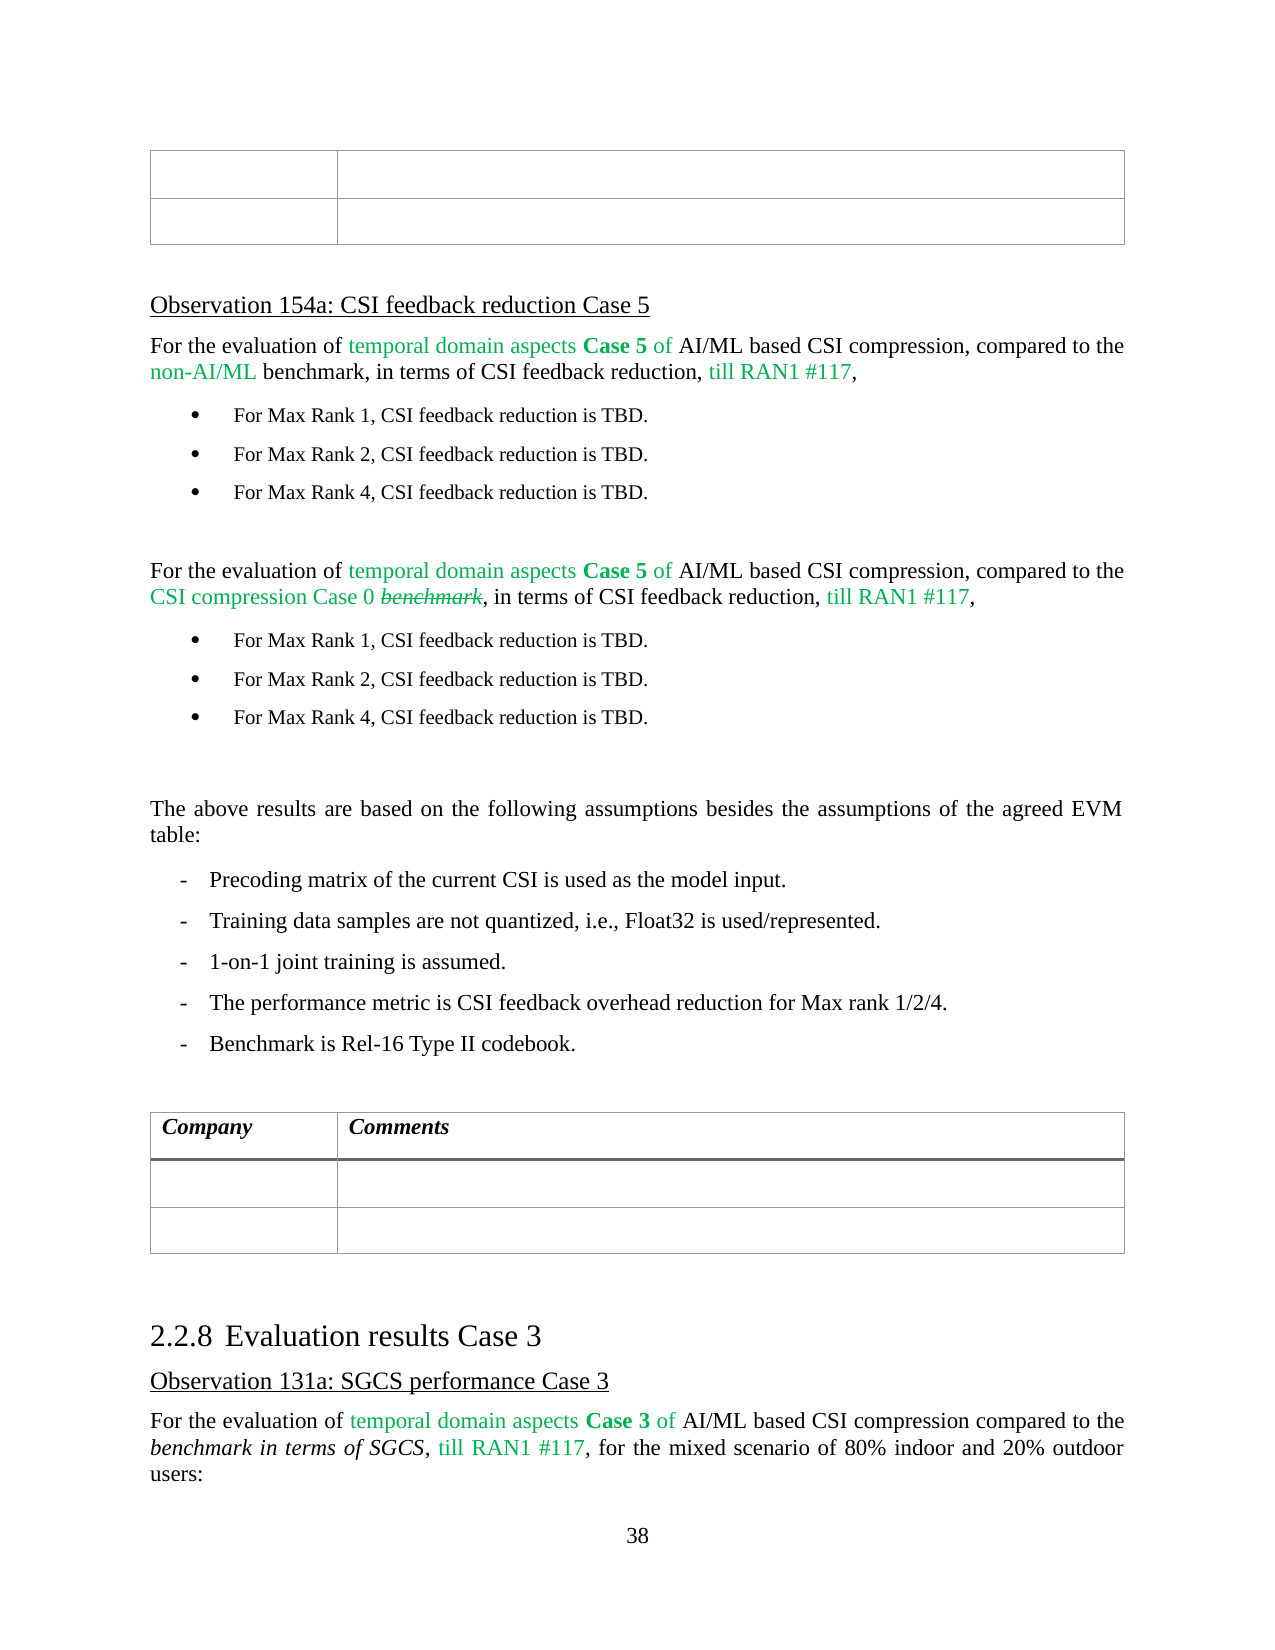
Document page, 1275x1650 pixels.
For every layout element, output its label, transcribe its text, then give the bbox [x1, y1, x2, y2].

text For the evaluation of temporal domain aspects Case 5 of AI/ML based CSI compression, compared to the non-AI/ML benchmark, in terms of CSI feedback reduction, till RAN1 #117, [150, 332, 1125, 384]
text For the evaluation of temporal domain aspects Case 3 of AI/ML based CSI compression compared to the benchmark in terms of SGCS, till RAN1 #117, for the mixed scenario of 80% indoor and 20% outdoor users: [150, 1407, 1125, 1486]
subtitle Evaluation results Case 3 [150, 1318, 1125, 1353]
text The above results are based on the following assumptions besides the assumptions of the agreed EVM table: [150, 795, 1125, 848]
list For Max Rank 1, CSI feedback reduction is TBD. [192, 403, 1125, 427]
list For Max Rank 2, CSI feedback reduction is TBD. [192, 667, 1125, 691]
table_header Comments [338, 1113, 1124, 1158]
list For Max Rank 4, CSI feedback reduction is TBD. [192, 705, 1125, 729]
table_cell [151, 151, 337, 198]
text - Training data samples are not quantized, i.e., Float32 is used/represented. [179, 907, 1125, 934]
table_cell [151, 1161, 337, 1207]
table_cell [338, 199, 1124, 244]
list For Max Rank 4, CSI feedback reduction is TBD. [192, 480, 1125, 504]
text - Precoding matrix of the current CSI is used as the model input. [179, 867, 1125, 893]
table_header Company [151, 1113, 337, 1158]
text Observation 131a: SGCS performance Case 3 [150, 1366, 1125, 1395]
table_cell [338, 1208, 1124, 1253]
list For Max Rank 2, CSI feedback reduction is TBD. [192, 442, 1125, 466]
table_cell [338, 151, 1124, 198]
text - The performance metric is CSI feedback overhead reduction for Max rank 1/2/4. [179, 989, 1125, 1016]
text - Benchmark is Rel-16 Type II codebook. [179, 1030, 1125, 1057]
list For Max Rank 1, CSI feedback reduction is TBD. [192, 628, 1125, 652]
text For the evaluation of temporal domain aspects Case 5 of AI/ML based CSI compression, compared to the CSI compression Case 0 benchmark, in terms of CSI feedback reduction, till RAN1 #117, [150, 557, 1125, 610]
text - 1-on-1 joint training is assumed. [179, 948, 1125, 975]
table_cell [151, 1208, 337, 1253]
table_cell [151, 199, 337, 244]
text Observation 154a: CSI feedback reduction Case 5 [150, 291, 1125, 319]
table_cell [338, 1161, 1124, 1207]
